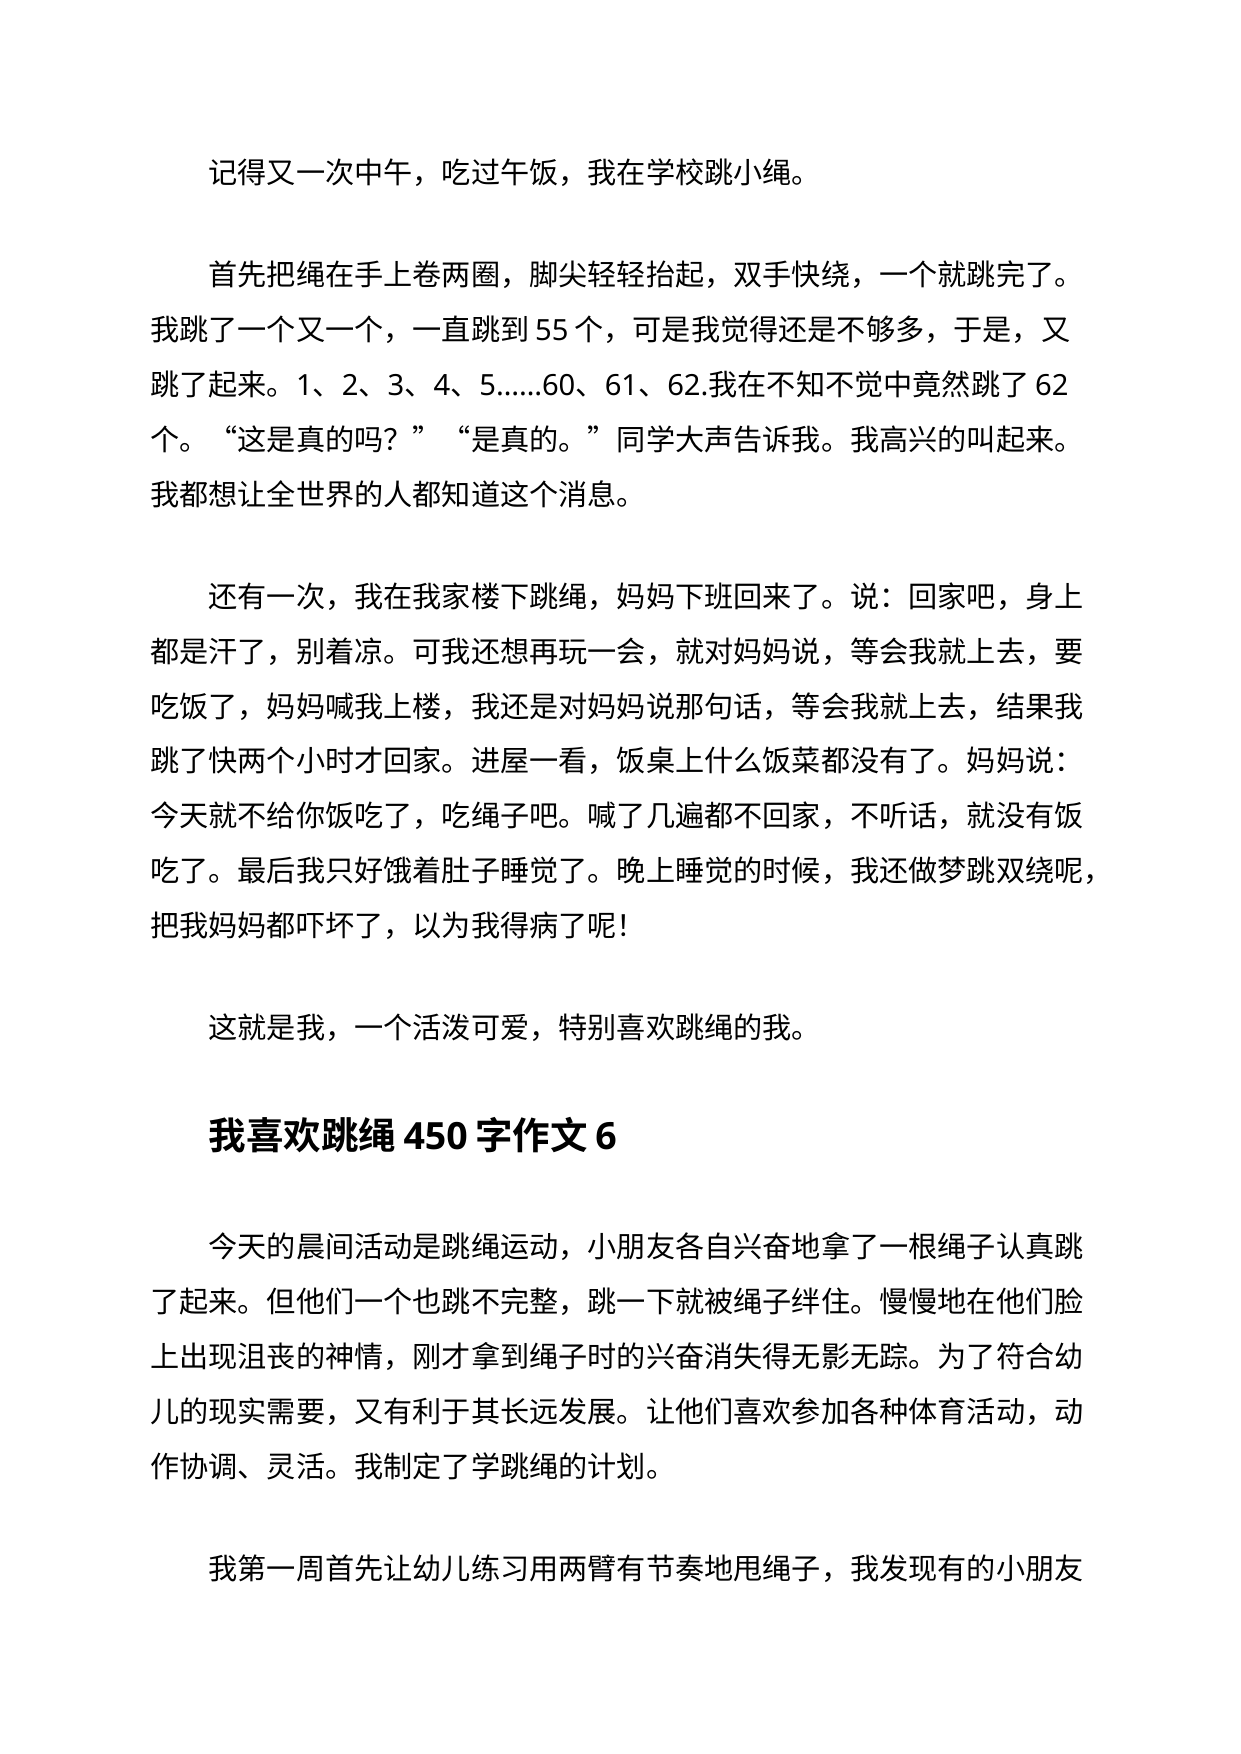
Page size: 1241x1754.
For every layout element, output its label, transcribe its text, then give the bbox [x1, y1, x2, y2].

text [150, 1545, 1090, 1587]
text 首先把绳在手上卷两圈，脚尖轻轻抬起，双手快绕，一个就跳完了。我跳了一个又一个，一直跳到55个，可是我觉得还是不够多，于是，又跳了起来。1、2、3、4、5……60、61、62.我在不知不觉中竟然跳了62个。“这是真的吗？”“是真的。”同学大声告诉我。我高兴的叫起来。我都想让全世界的人都知道这个消息。 [150, 252, 1090, 514]
text 记得又一次中午，吃过午饭，我在学校跳小绳。 [150, 150, 1090, 192]
text 我喜欢跳绳450字作文6 [150, 1106, 1090, 1161]
text 这就是我，一个活泼可爱，特别喜欢跳绳的我。 [150, 1004, 1090, 1047]
text 还有一次，我在我家楼下跳绳，妈妈下班回来了。说：回家吧，身上都是汗了，别着凉。可我还想再玩一会，就对妈妈说，等会我就上去，要吃饭了，妈妈喊我上楼，我还是对妈妈说那句话，等会我就上去，结果我跳了快两个小时才回家。进屋一看，饭桌上什么饭菜都没有了。妈妈说：今天就不给你饭吃了，吃绳子吧。喊了几遍都不回家，不听话，就没有饭吃了。最后我只好饿着肚子睡觉了。晚上睡觉的时候，我还做梦跳双绕呢，把我妈妈都吓坏了，以为我得病了呢！ [150, 573, 1090, 945]
text 今天的晨间活动是跳绳运动，小朋友各自兴奋地拿了一根绳子认真跳了起来。但他们一个也跳不完整，跳一下就被绳子绊住。慢慢地在他们脸上出现沮丧的神情，刚才拿到绳子时的兴奋消失得无影无踪。为了符合幼儿的现实需要，又有利于其长远发展。让他们喜欢参加各种体育活动，动作协调、灵活。我制定了学跳绳的计划。 [150, 1224, 1090, 1486]
